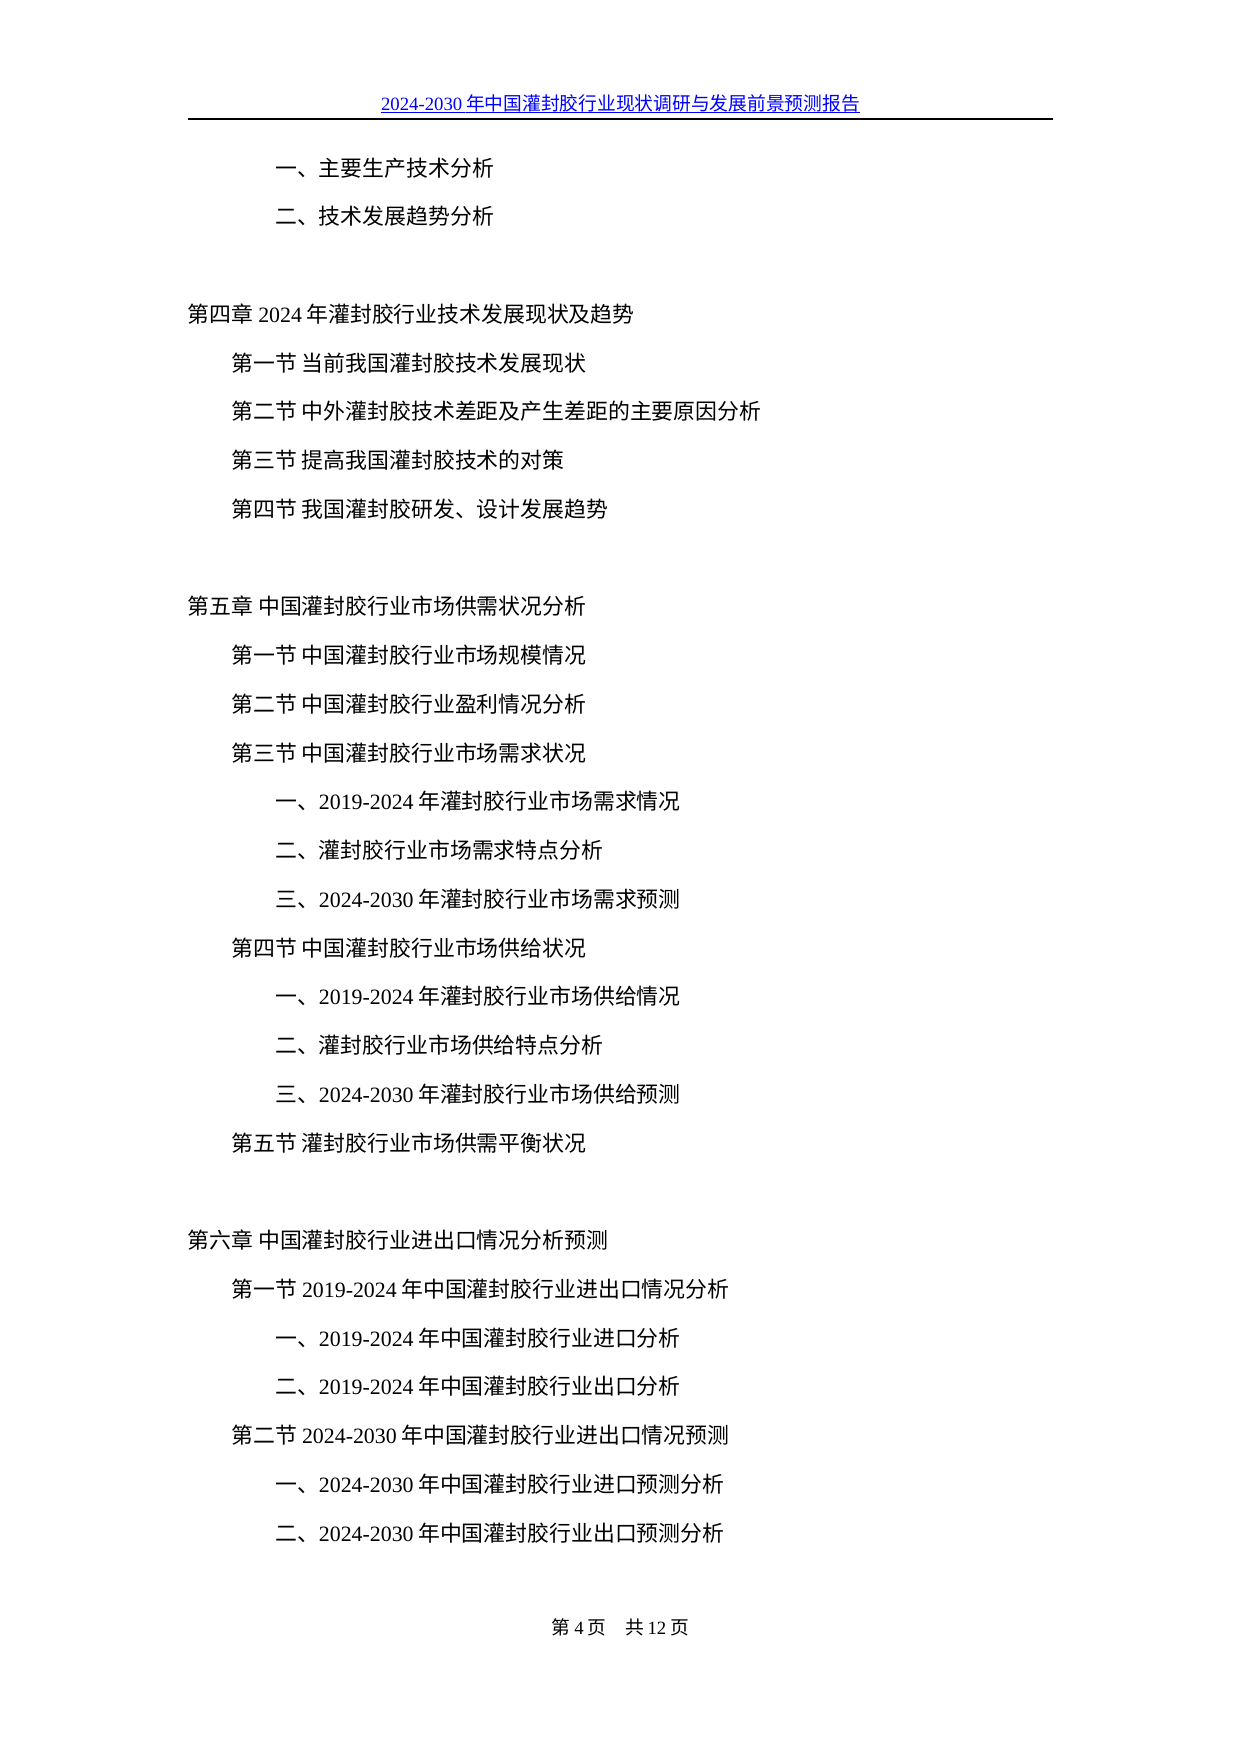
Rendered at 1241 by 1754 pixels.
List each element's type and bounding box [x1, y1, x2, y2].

text [187, 150, 1053, 1548]
